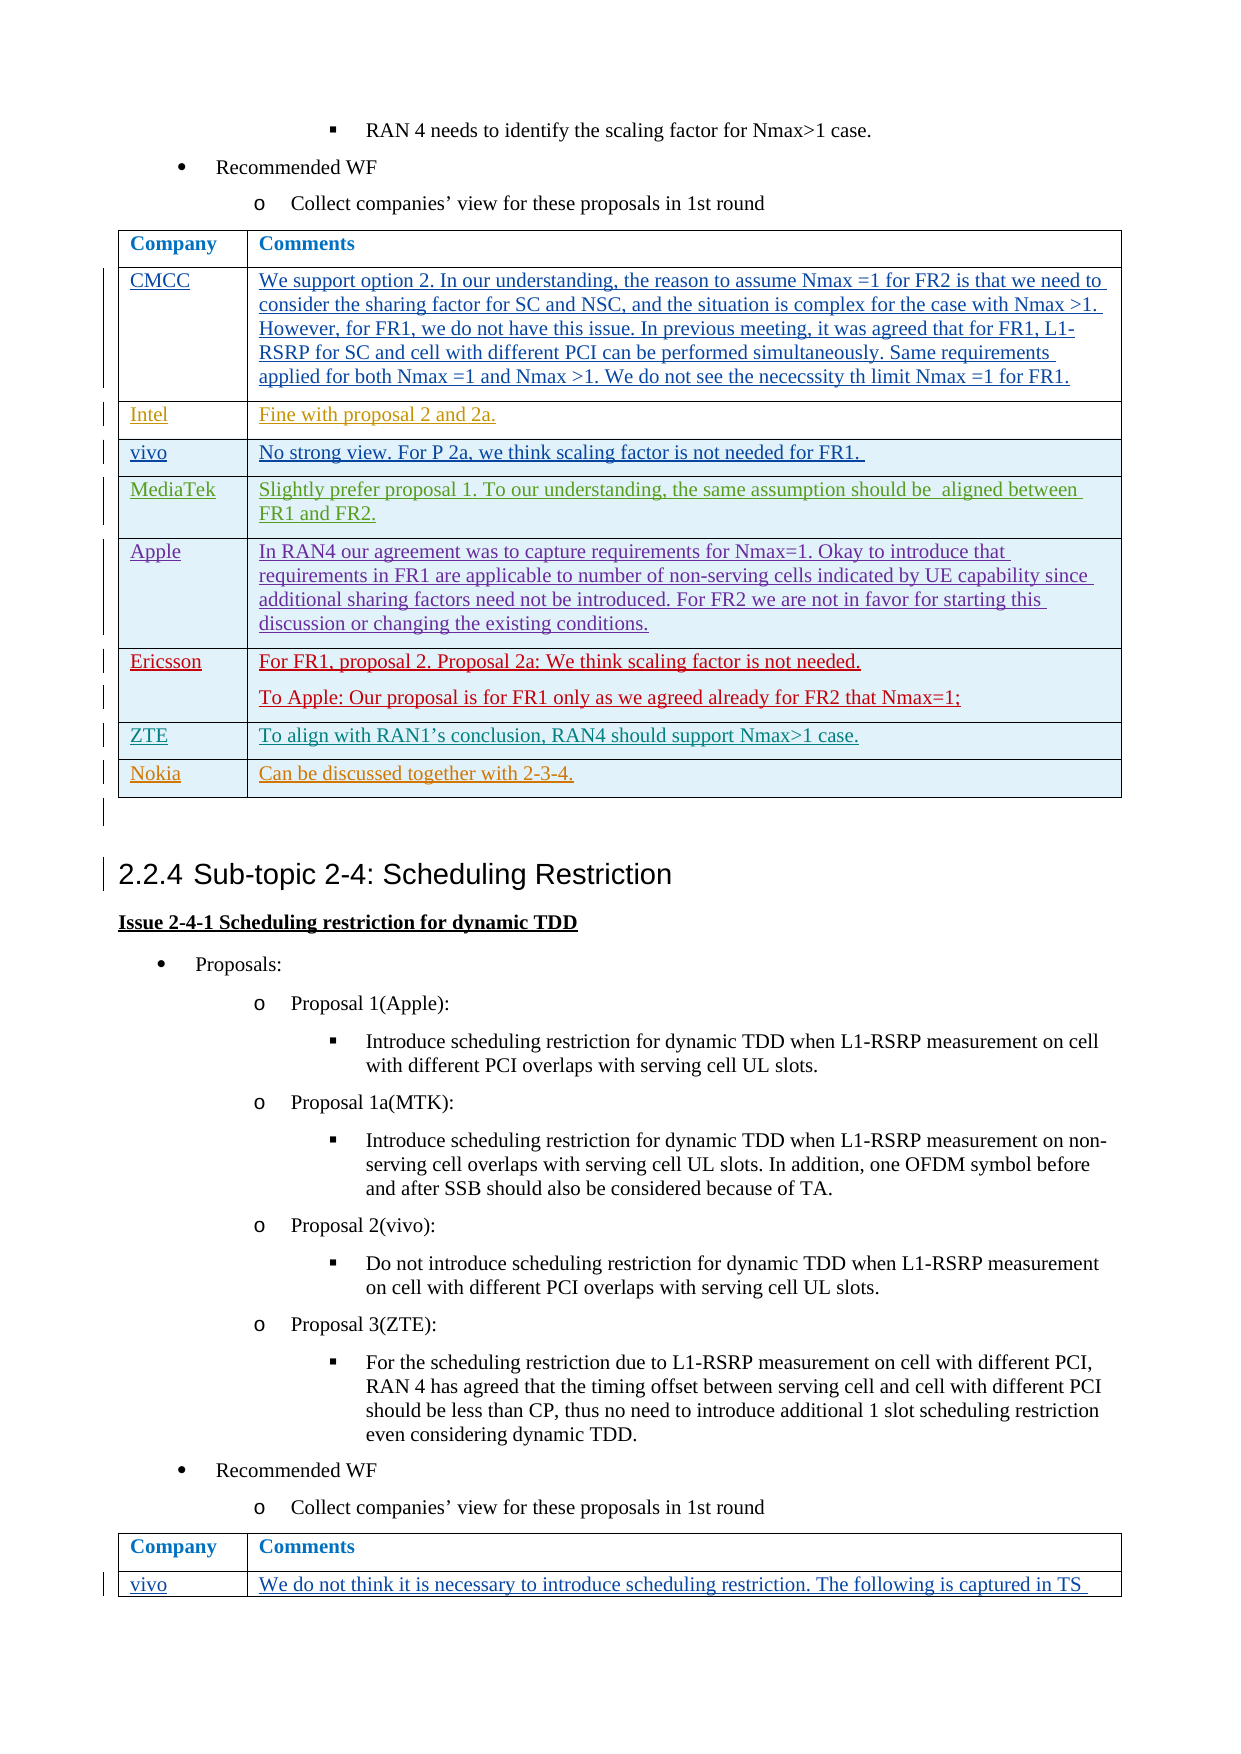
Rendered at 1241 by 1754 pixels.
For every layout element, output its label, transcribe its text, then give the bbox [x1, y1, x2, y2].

table_cell [248, 268, 1121, 401]
table_cell [248, 402, 1121, 438]
text Issue 2-4-1 Scheduling restriction for dynamic TDD [118, 909, 1122, 934]
list Collect companies’ view for these proposals in 1st round [253, 1495, 1122, 1521]
list Collect companies’ view for these proposals in 1st round [253, 191, 1122, 217]
table_header Company [119, 231, 247, 267]
list Recommended WF [178, 155, 1122, 179]
table_cell [248, 1572, 1121, 1596]
list Proposal 2(vivo): [253, 1213, 1122, 1238]
subtitle Sub-topic 2-4: Scheduling Restriction [118, 857, 1122, 891]
list Recommended WF [178, 1458, 1122, 1482]
list For the scheduling restriction due to L1-RSRP measurement on cell with different PCI, RAN 4 has agreed that the timing offset between serving cell and cell with different PCI should be less than CP, thus no need to introduce additional 1 slot scheduling restriction even considering dynamic TDD. [328, 1350, 1122, 1446]
list Do not introduce scheduling restriction for dynamic TDD when L1-RSRP measurement on cell with different PCI overlaps with serving cell UL slots. [328, 1251, 1122, 1299]
list RAN 4 needs to identify the scaling factor for Nmax>1 case. [328, 118, 1122, 142]
table_cell [119, 268, 247, 401]
table_header Company [119, 1534, 247, 1571]
list Introduce scheduling restriction for dynamic TDD when L1-RSRP measurement on cell with different PCI overlaps with serving cell UL slots. [328, 1029, 1122, 1077]
list Proposal 1(Apple): [253, 991, 1122, 1017]
list Proposal 3(ZTE): [253, 1311, 1122, 1337]
list Proposal 1a(MTK): [253, 1090, 1122, 1115]
list Proposals: [158, 952, 1122, 976]
table_cell [119, 1572, 247, 1596]
table_header Comments [248, 1534, 1121, 1571]
table_header Comments [248, 231, 1121, 267]
table_cell [119, 402, 247, 438]
list Introduce scheduling restriction for dynamic TDD when L1-RSRP measurement on non-serving cell overlaps with serving cell UL slots. In addition, one OFDM symbol before and after SSB should also be considered because of TA. [328, 1128, 1122, 1200]
